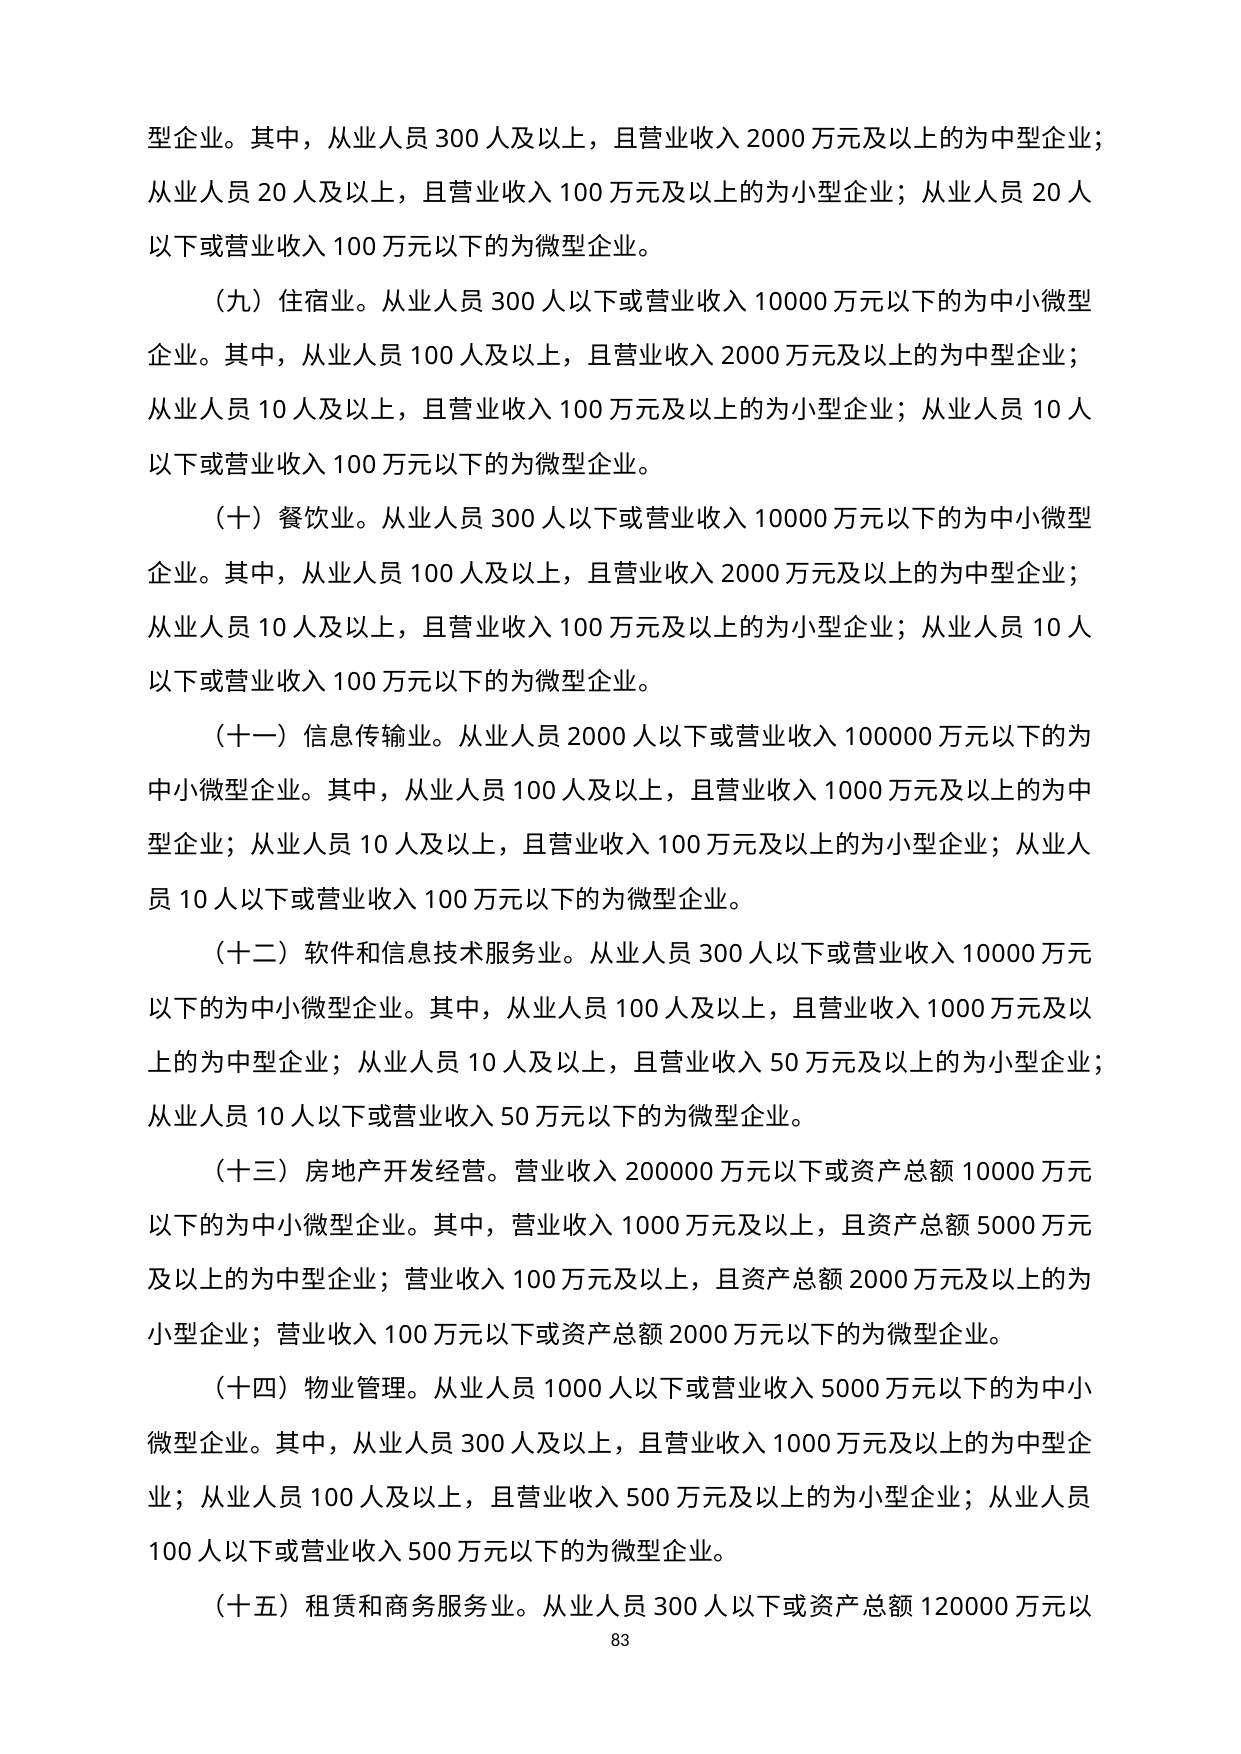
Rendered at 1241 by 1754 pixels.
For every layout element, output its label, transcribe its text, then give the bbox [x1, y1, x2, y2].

text （十一）信息传输业。从业人员2000人以下或营业收入100000万元以下的为中小微型企业。其中，从业人员100人及以上，且营业收入1000万元及以上的为中型企业；从业人员10人及以上，且营业收入100万元及以上的为小型企业；从业人员10人以下或营业收入100万元以下的为微型企业。 [148, 716, 1092, 916]
text （十四）物业管理。从业人员1000人以下或营业收入5000万元以下的为中小微型企业。其中，从业人员300人及以上，且营业收入1000万元及以上的为中型企业；从业人员100人及以上，且营业收入500万元及以上的为小型企业；从业人员100人以下或营业收入500万元以下的为微型企业。 [148, 1369, 1092, 1568]
text （十二）软件和信息技术服务业。从业人员300人以下或营业收入10000万元以下的为中小微型企业。其中，从业人员100人及以上，且营业收入1000万元及以上的为中型企业；从业人员10人及以上，且营业收入50万元及以上的为小型企业；从业人员10人以下或营业收入50万元以下的为微型企业。 [148, 934, 1092, 1133]
text （十三）房地产开发经营。营业收入200000万元以下或资产总额10000万元以下的为中小微型企业。其中，营业收入1000万元及以上，且资产总额5000万元及以上的为中型企业；营业收入100万元及以上，且资产总额2000万元及以上的为小型企业；营业收入100万元以下或资产总额2000万元以下的为微型企业。 [148, 1151, 1092, 1351]
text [148, 1586, 1092, 1622]
text （九）住宿业。从业人员300人以下或营业收入10000万元以下的为中小微型企业。其中，从业人员100人及以上，且营业收入2000万元及以上的为中型企业；从业人员10人及以上，且营业收入100万元及以上的为小型企业；从业人员10人以下或营业收入100万元以下的为微型企业。 [148, 281, 1092, 481]
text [148, 118, 1092, 263]
text （十）餐饮业。从业人员300人以下或营业收入10000万元以下的为中小微型企业。其中，从业人员100人及以上，且营业收入2000万元及以上的为中型企业；从业人员10人及以上，且营业收入100万元及以上的为小型企业；从业人员10人以下或营业收入100万元以下的为微型企业。 [148, 499, 1092, 698]
